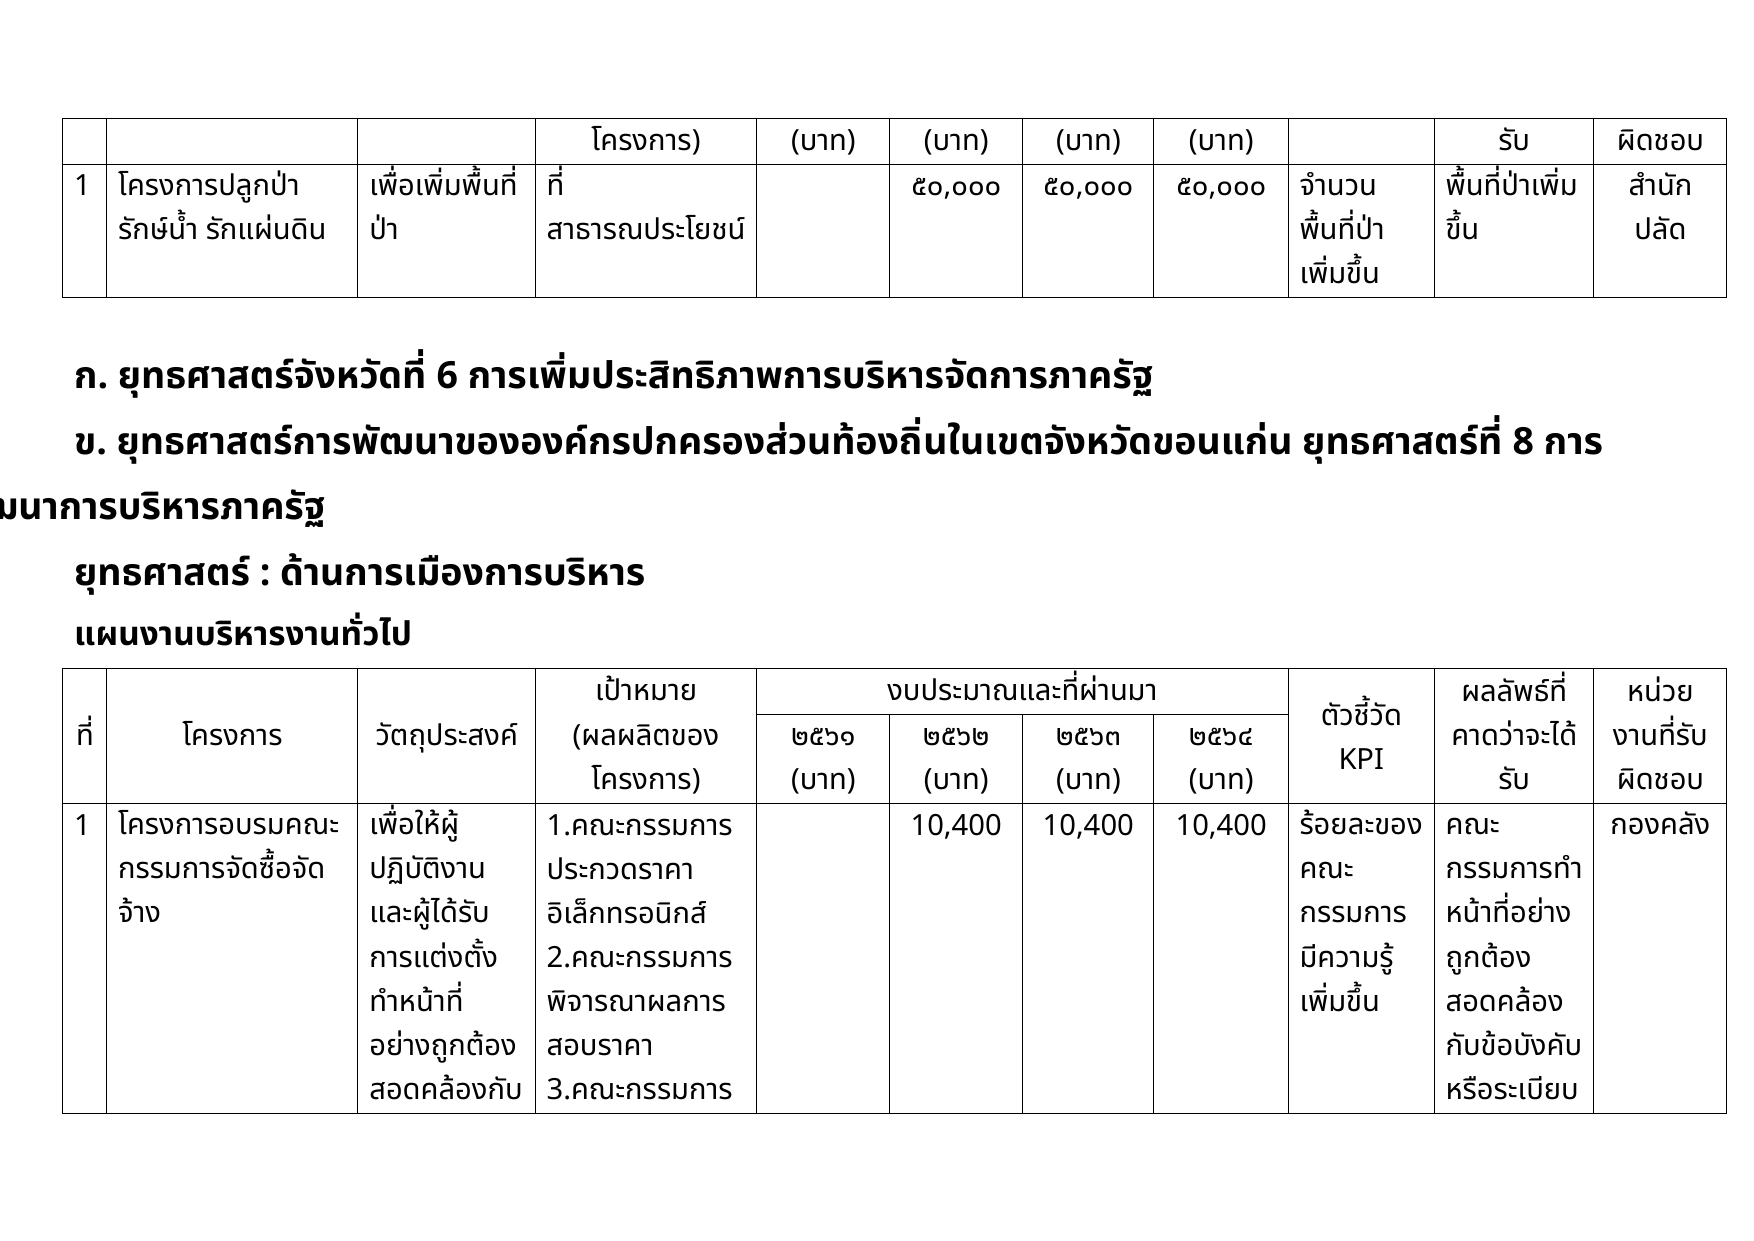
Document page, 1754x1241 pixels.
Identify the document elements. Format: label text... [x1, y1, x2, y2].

table_cell 10,400 [890, 804, 1022, 1113]
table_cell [358, 804, 535, 1113]
table_cell ๕๐,๐๐๐ [1023, 165, 1153, 297]
text ข. ยุทธศาสตร์การพัฒนาขององค์กรปกครองส่วนท้องถิ่นในเขตจังหวัดขอนแก่น ยุทธศาสตร์ที่ 8 การพัฒนาการบริหารภาครัฐ [0, 414, 1604, 536]
table_header วัตถุประสงค์ [358, 669, 535, 803]
table_header โครงการ [107, 669, 357, 803]
table_cell จำนวนพื้นที่ป่าเพิ่มขึ้น [1289, 165, 1434, 297]
text ก. ยุทธศาสตร์จังหวัดที่ 6 การเพิ่มประสิทธิภาพการบริหารจัดการภาครัฐ [0, 349, 1604, 406]
table_cell ๕๐,๐๐๐ [890, 165, 1022, 297]
table_cell สำนักปลัด [1594, 165, 1726, 297]
table_header ตัวชี้วัด KPI [1289, 669, 1434, 803]
table_cell ๒๕๖๑ (บาท) [757, 119, 889, 163]
table_cell [757, 165, 889, 297]
table_cell 1 [63, 165, 106, 297]
table_cell ๒๕๖๒ (บาท) [890, 715, 1022, 803]
table_cell ๒๕๖๓ (บาท) [1023, 715, 1153, 803]
table_cell 10,400 [1023, 804, 1153, 1113]
table_cell ๒๕๖๔ (บาท) [1154, 715, 1288, 803]
table_cell ๒๕๖๓ (บาท) [1023, 119, 1153, 163]
table_header หน่วยงานที่รับผิดชอบ [1594, 669, 1726, 803]
table_cell 10,400 [1154, 804, 1288, 1113]
table_cell พื้นที่ป่าเพิ่มขึ้น [1435, 165, 1593, 297]
table_header งบประมาณและที่ผ่านมา [757, 669, 1288, 713]
table_cell 1 [63, 804, 106, 1113]
table_cell ๒๕๖๒ (บาท) [890, 119, 1022, 163]
text ยุทธศาสตร์ : ด้านการเมืองการบริหาร [0, 545, 1604, 602]
table_cell เพื่อเพิ่มพื้นที่ป่า [358, 165, 535, 297]
table_header ที่ [63, 669, 106, 803]
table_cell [536, 804, 756, 1113]
table_cell [757, 804, 889, 1113]
table_cell ๕๐,๐๐๐ [1154, 165, 1288, 297]
table_cell ๒๕๖๔ (บาท) [1154, 119, 1288, 163]
table_header เป้าหมาย (ผลผลิตของโครงการ) [536, 669, 756, 803]
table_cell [1435, 804, 1593, 1113]
text แผนงานบริหารงานทั่วไป [74, 610, 1604, 661]
table_cell ที่สาธารณประโยชน์ [536, 165, 756, 297]
table_header ผลลัพธ์ที่คาดว่าจะได้รับ [1435, 669, 1593, 803]
table_cell โครงการปลูกป่า รักษ์น้ำ รักแผ่นดิน [107, 165, 357, 297]
table_cell กองคลัง [1594, 804, 1726, 1113]
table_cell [107, 804, 357, 1113]
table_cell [1289, 804, 1434, 1113]
table_cell ๒๕๖๑ (บาท) [757, 715, 889, 803]
